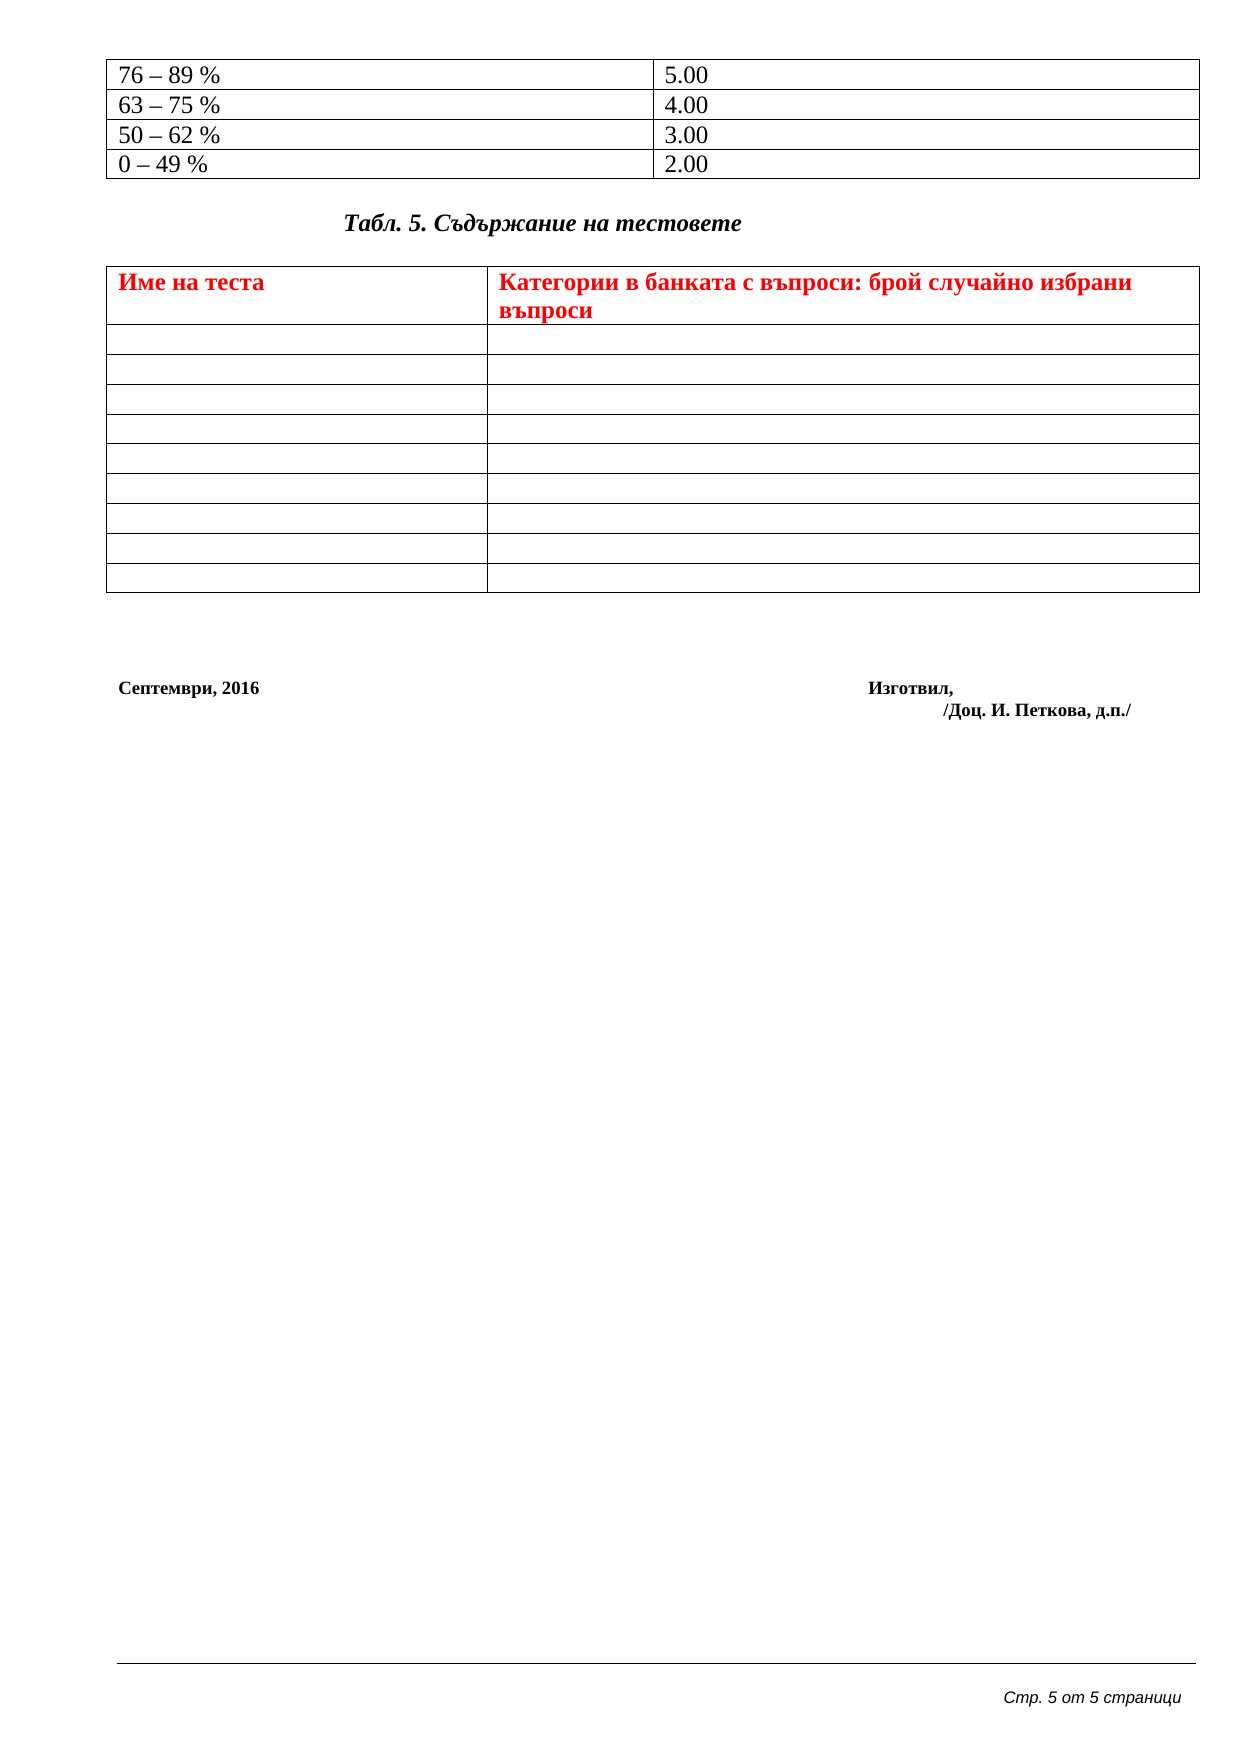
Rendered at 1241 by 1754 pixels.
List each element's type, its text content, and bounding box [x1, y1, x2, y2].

table_cell [107, 534, 487, 562]
table_cell [488, 564, 1199, 592]
table_header Категории в банката с въпроси: брой случайно избрани въпроси [488, 267, 1199, 324]
table_cell [107, 444, 487, 473]
table_cell [488, 444, 1199, 473]
table_cell 4.00 [654, 90, 1199, 119]
table_cell [488, 385, 1199, 413]
table_cell [107, 504, 487, 533]
table_cell 5.00 [654, 60, 1199, 89]
table_cell [488, 534, 1199, 562]
table_cell 63 – 75 % [107, 90, 653, 119]
table_cell [107, 385, 487, 413]
table_cell [488, 415, 1199, 443]
text Септември, 2016 Изготвил, [118, 677, 1196, 699]
table_cell [107, 415, 487, 443]
table_cell 50 – 62 % [107, 120, 653, 148]
table_cell 0 – 49 % [107, 150, 653, 178]
table_cell 3.00 [654, 120, 1199, 148]
table_cell [488, 504, 1199, 533]
table_cell [488, 355, 1199, 384]
table_header Име на теста [107, 267, 487, 324]
table_cell [107, 355, 487, 384]
text Табл. 5. Съдържание на тестовете [118, 208, 1196, 237]
table_cell [488, 474, 1199, 503]
table_cell [107, 474, 487, 503]
text /Доц. И. Петкова, д.п./ [118, 699, 1196, 720]
table_cell [488, 325, 1199, 354]
table_cell [107, 325, 487, 354]
table_cell 76 – 89 % [107, 60, 653, 89]
table_cell 2.00 [654, 150, 1199, 178]
table_cell [107, 564, 487, 592]
